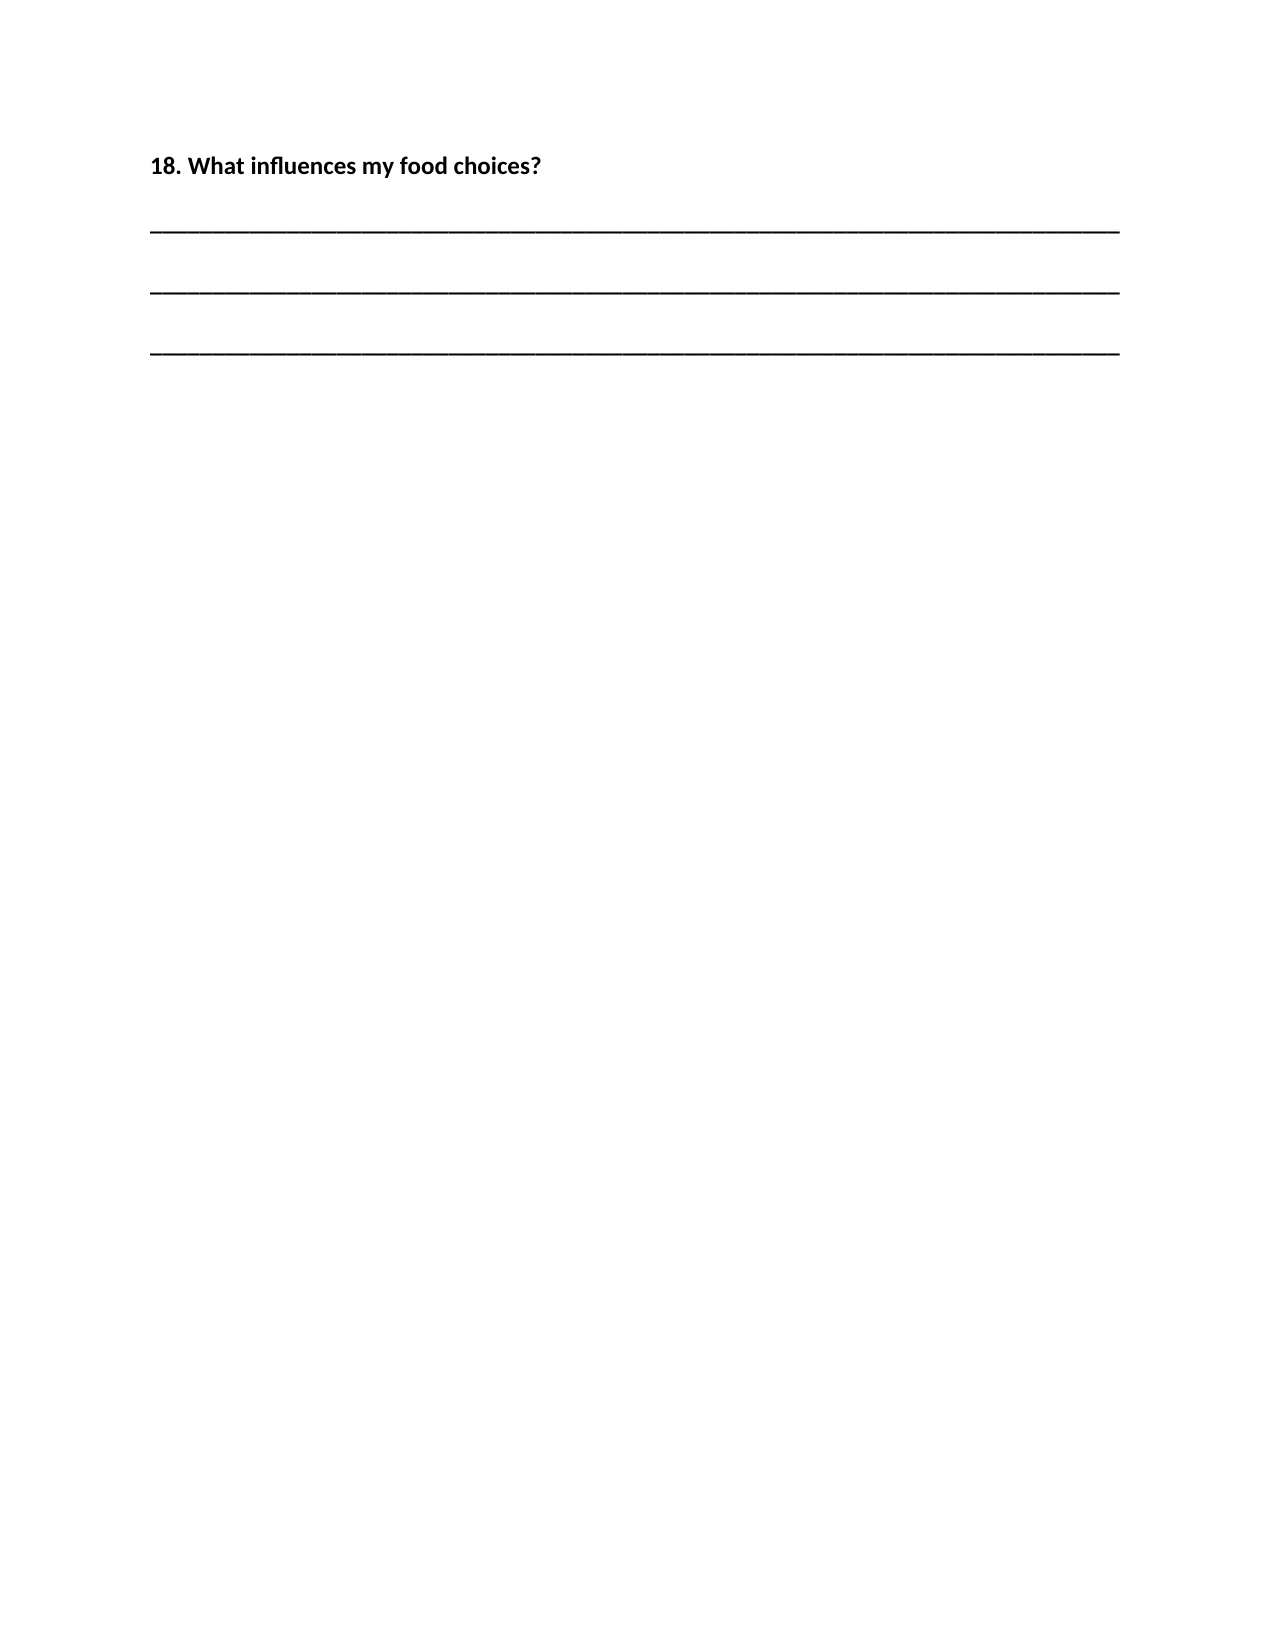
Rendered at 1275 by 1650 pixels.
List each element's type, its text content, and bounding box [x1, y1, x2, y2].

text 18. What influences my food choices? [150, 150, 1125, 181]
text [150, 267, 1125, 297]
text ______________________________________________________________________________ [150, 328, 1125, 358]
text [150, 206, 1125, 236]
